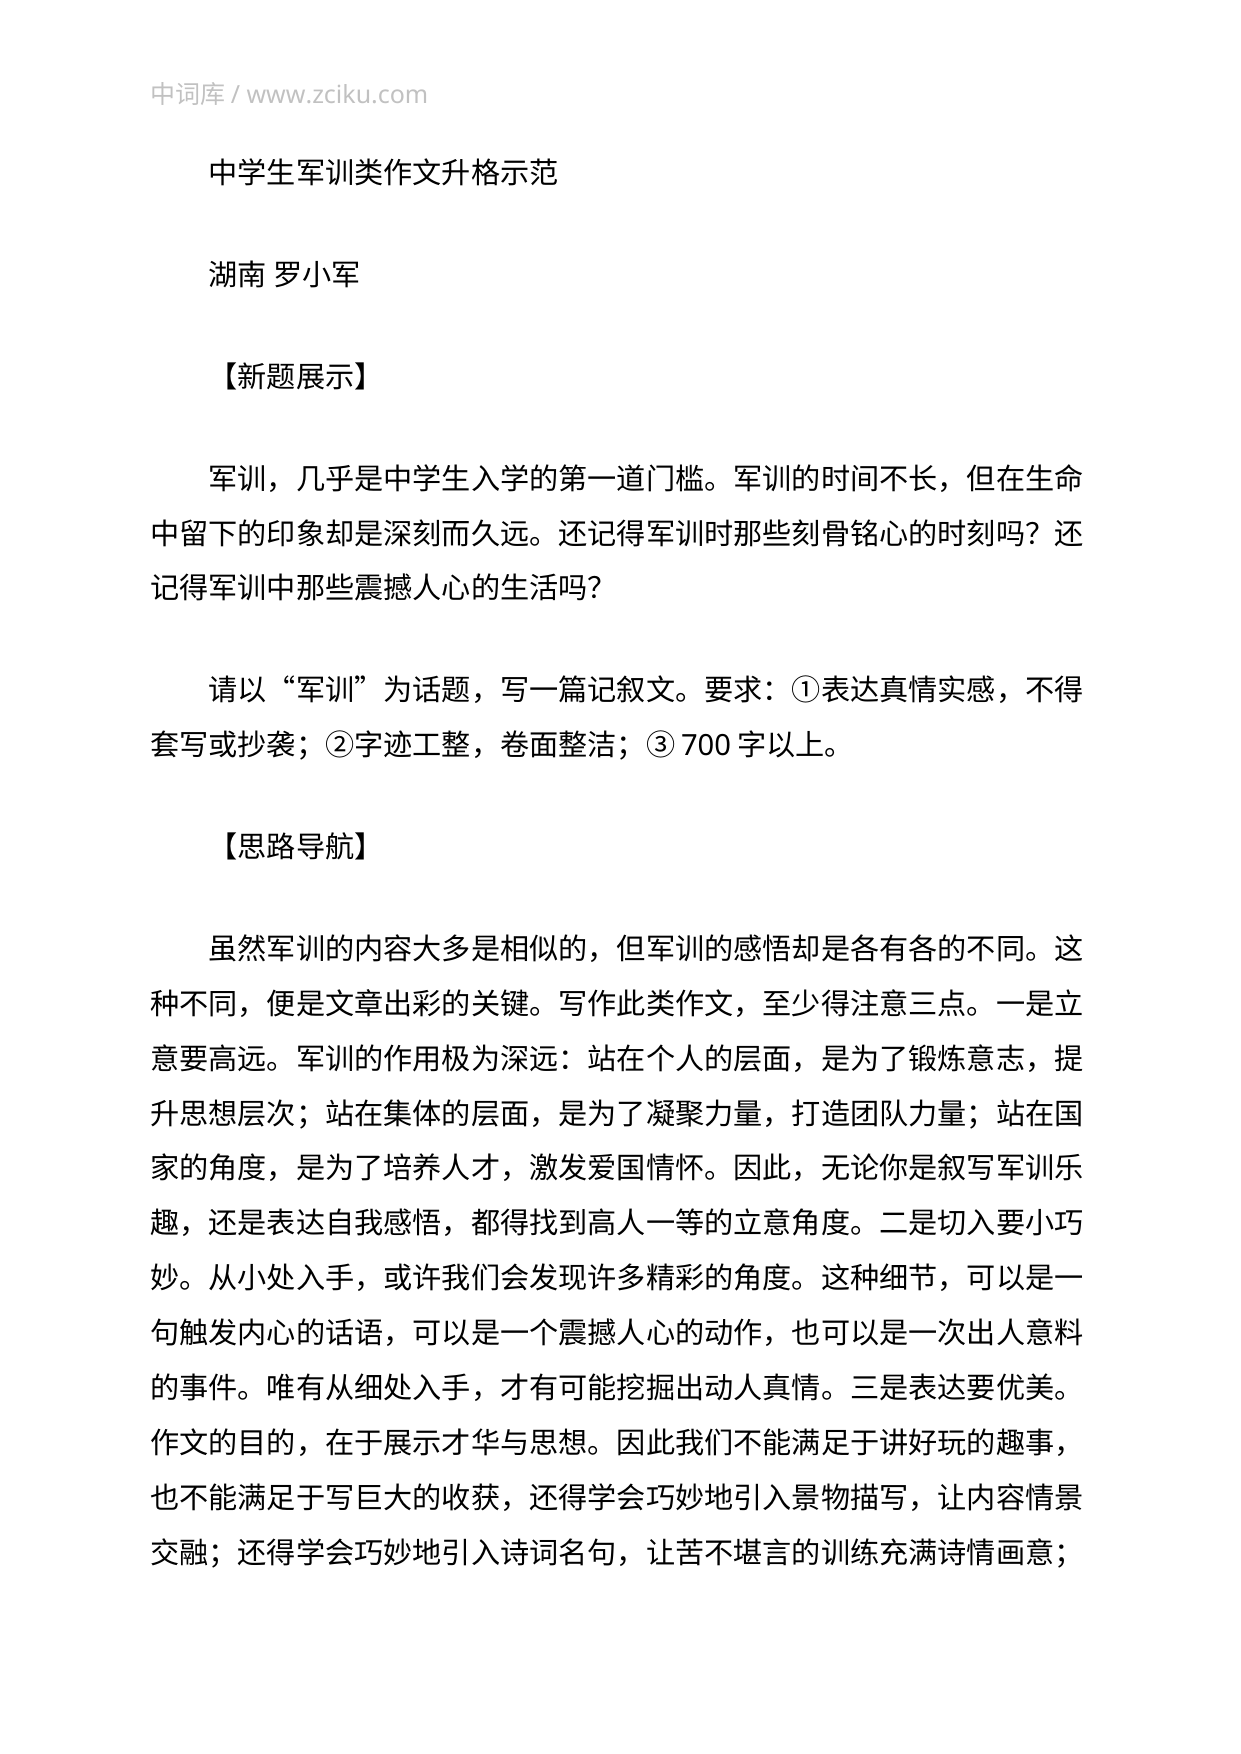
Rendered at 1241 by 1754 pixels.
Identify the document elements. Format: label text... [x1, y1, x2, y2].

text 湖南 罗小军 [150, 252, 1090, 294]
text 请以“军训”为话题，写一篇记叙文。要求：①表达真情实感，不得套写或抄袭；②字迹工整，卷面整洁；③700字以上。 [150, 667, 1090, 764]
text 【思路导航】 [150, 824, 1090, 866]
text 【新题展示】 [150, 353, 1090, 396]
text 中学生军训类作文升格示范 [150, 150, 1090, 192]
text 军训，几乎是中学生入学的第一道门槛。军训的时间不长，但在生命中留下的印象却是深刻而久远。还记得军训时那些刻骨铭心的时刻吗？还记得军训中那些震撼人心的生活吗？ [150, 455, 1090, 607]
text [150, 926, 1090, 1572]
